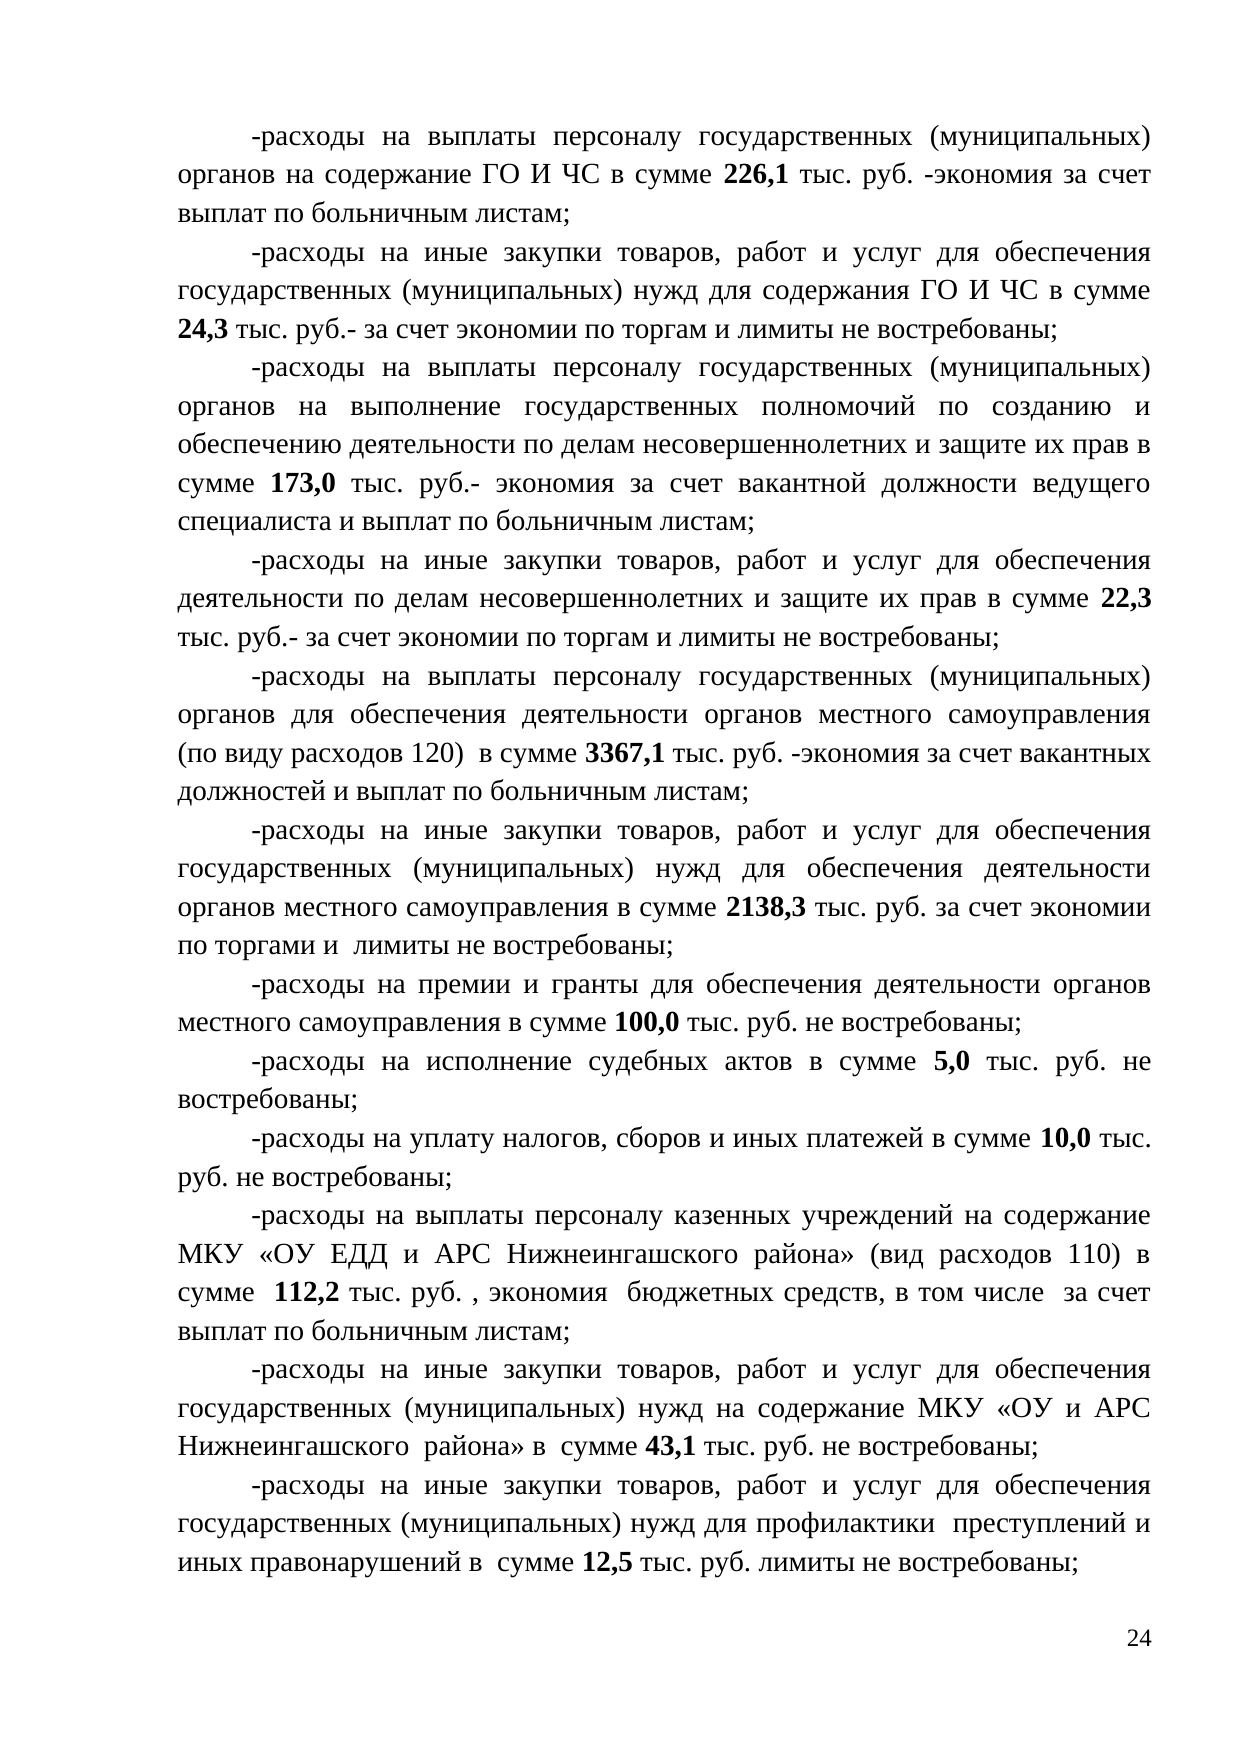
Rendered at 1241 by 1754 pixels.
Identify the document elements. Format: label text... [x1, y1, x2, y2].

text -расходы на иные закупки товаров, работ и услуг для обеспечения государственных (муниципальных) нужд для обеспечения деятельности органов местного самоуправления в сумме 2138,3 тыс. руб. за счет экономии по торгами и лимиты не востребованы; [177, 812, 1152, 961]
text -расходы на иные закупки товаров, работ и услуг для обеспечения деятельности по делам несовершеннолетних и защите их прав в сумме 22,3 тыс. руб.- за счет экономии по торгам и лимиты не востребованы; [177, 542, 1152, 653]
text -расходы на премии и гранты для обеспечения деятельности органов местного самоуправления в сумме 100,0 тыс. руб. не востребованы; [177, 966, 1152, 1038]
text -расходы на выплаты персоналу казенных учреждений на содержание МКУ «ОУ ЕДД и АРС Нижнеингашского района» (вид расходов 110) в сумме 112,2 тыс. руб. , экономия бюджетных средств, в том числе за счет выплат по больничным листам; [177, 1197, 1152, 1346]
text -расходы на выплаты персоналу государственных (муниципальных) органов на содержание ГО И ЧС в сумме 226,1 тыс. руб. -экономия за счет выплат по больничным листам; [177, 118, 1152, 229]
text -расходы на исполнение судебных актов в сумме 5,0 тыс. руб. не востребованы; [177, 1043, 1152, 1115]
text -расходы на иные закупки товаров, работ и услуг для обеспечения государственных (муниципальных) нужд на содержание МКУ «ОУ и АРС Нижнеингашского района» в сумме 43,1 тыс. руб. не востребованы; [177, 1351, 1152, 1462]
text -расходы на выплаты персоналу государственных (муниципальных) органов на выполнение государственных полномочий по созданию и обеспечению деятельности по делам несовершеннолетних и защите их прав в сумме 173,0 тыс. руб.- экономия за счет вакантной должности ведущего специалиста и выплат по больничным листам; [177, 349, 1152, 537]
text -расходы на иные закупки товаров, работ и услуг для обеспечения государственных (муниципальных) нужд для профилактики преступлений и иных правонарушений в сумме 12,5 тыс. руб. лимиты не востребованы; [177, 1467, 1152, 1578]
text -расходы на уплату налогов, сборов и иных платежей в сумме 10,0 тыс. руб. не востребованы; [177, 1120, 1152, 1192]
text -расходы на выплаты персоналу государственных (муниципальных) органов для обеспечения деятельности органов местного самоуправления (по виду расходов 120) в сумме 3367,1 тыс. руб. -экономия за счет вакантных должностей и выплат по больничным листам; [177, 658, 1152, 807]
text -расходы на иные закупки товаров, работ и услуг для обеспечения государственных (муниципальных) нужд для содержания ГО И ЧС в сумме 24,3 тыс. руб.- за счет экономии по торгам и лимиты не востребованы; [177, 234, 1152, 344]
